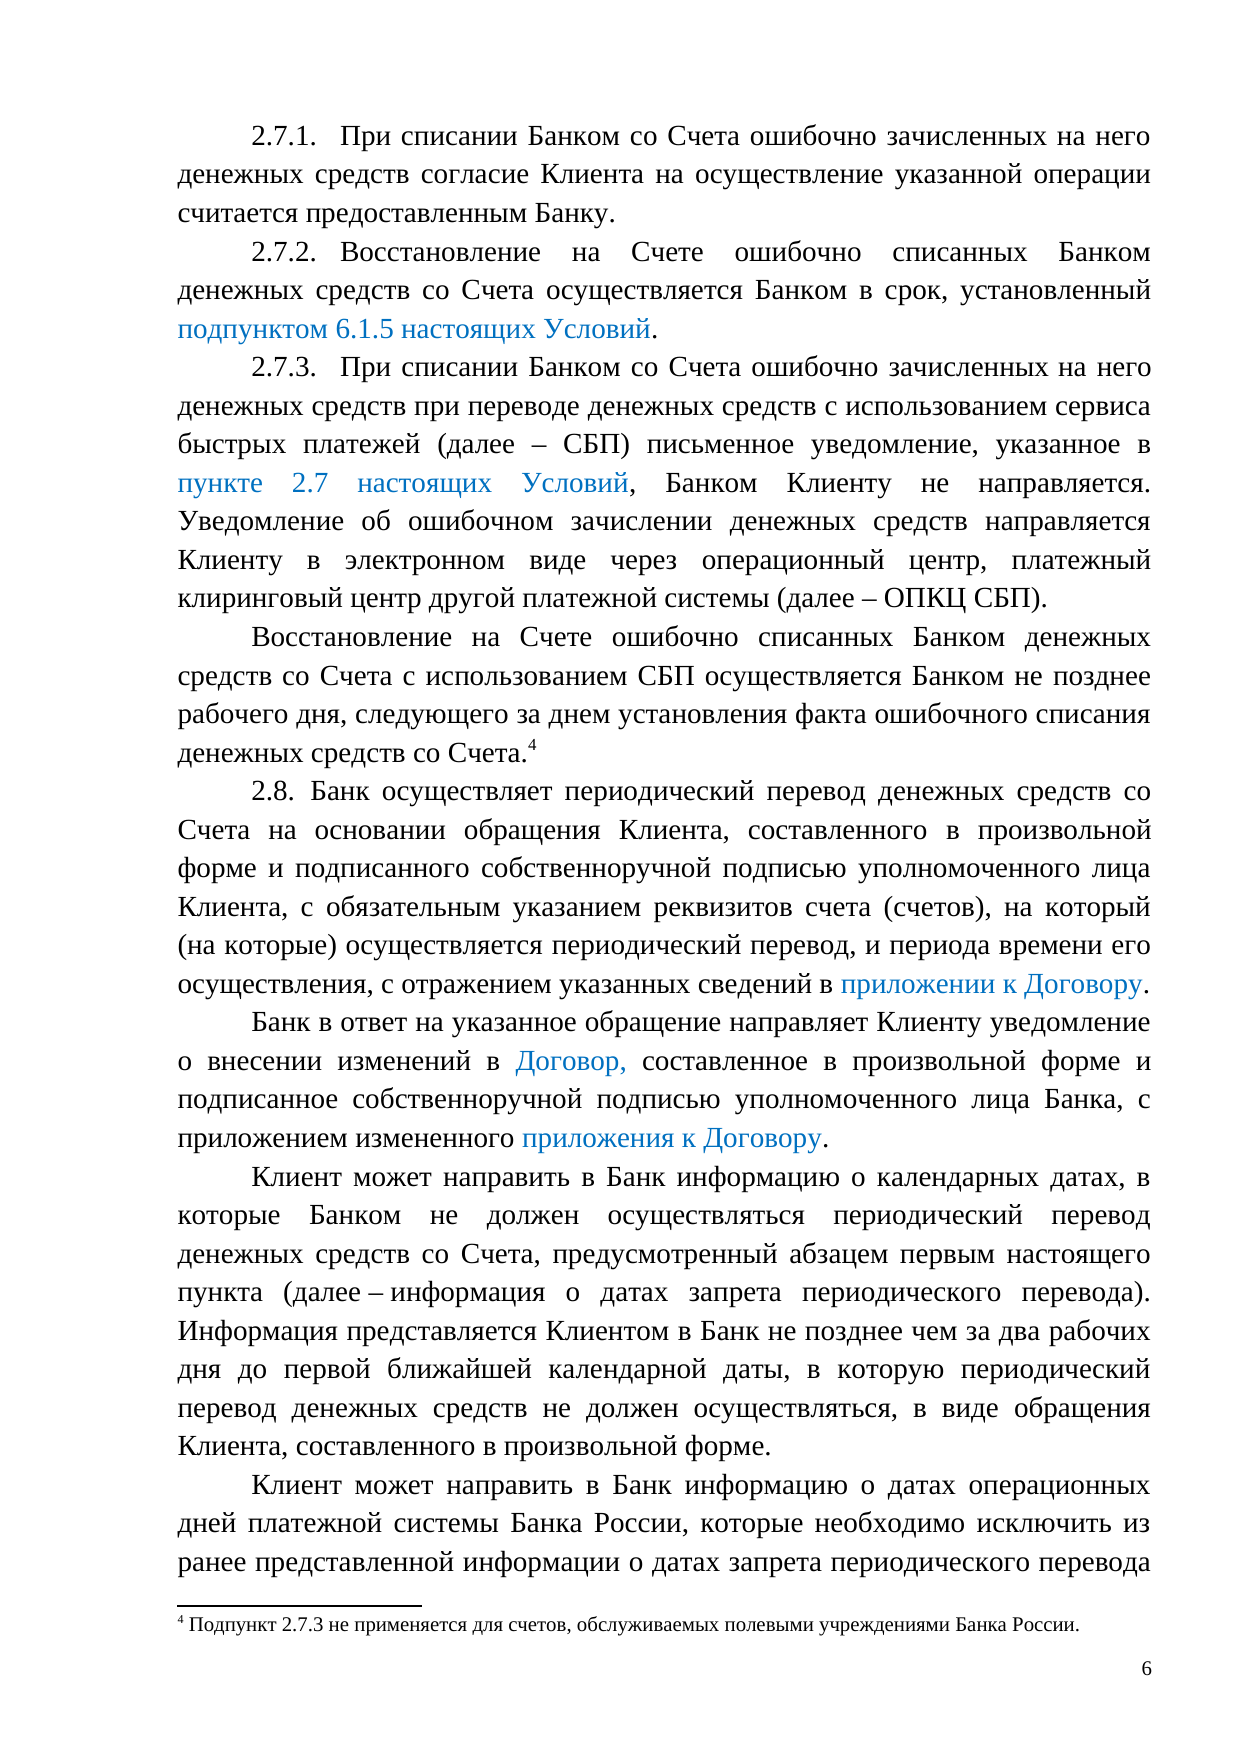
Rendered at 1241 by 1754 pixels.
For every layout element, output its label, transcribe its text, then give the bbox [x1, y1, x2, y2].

list Восстановление на Счете ошибочно списанных Банком денежных средств со Счета осуществляется Банком в срок, установленный подпунктом 6.1.5 настоящих Условий. [177, 234, 1152, 344]
list Банк осуществляет периодический перевод денежных средств со Счета на основании обращения Клиента, составленного в произвольной форме и подписанного собственноручной подписью уполномоченного лица Клиента, с обязательным указанием реквизитов счета (счетов), на который (на которые) осуществляется периодический перевод, и периода времени его осуществления, с отражением указанных сведений в приложении к Договору. [177, 773, 1152, 999]
text Восстановление на Счете ошибочно списанных Банком денежных средств со Счета с использованием СБП осуществляется Банком не позднее рабочего дня, следующего за днем установления факта ошибочного списания денежных средств со Счета. [177, 619, 1152, 768]
text Банк в ответ на указанное обращение направляет Клиенту уведомление о внесении изменений в Договор, составленное в произвольной форме и подписанное собственноручной подписью уполномоченного лица Банка, с приложением измененного приложения к Договору. [177, 1004, 1152, 1154]
list При списании Банком со Счета ошибочно зачисленных на него денежных средств при переводе денежных средств с использованием сервиса быстрых платежей (далее – СБП) письменное уведомление, указанное в пункте 2.7 настоящих Условий, Банком Клиенту не направляется. Уведомление об ошибочном зачислении денежных средств направляется Клиенту в электронном виде через операционный центр, платежный клиринговый центр другой платежной системы (далее – ОПКЦ СБП). [177, 349, 1152, 614]
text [177, 1467, 1152, 1578]
list При списании Банком со Счета ошибочно зачисленных на него денежных средств согласие Клиента на осуществление указанной операции считается предоставленным Банку. [177, 118, 1152, 229]
text Клиент может направить в Банк информацию о календарных датах, в которые Банком не должен осуществляться периодический перевод денежных средств со Счета, предусмотренный абзацем первым настоящего пункта (далее – информация о датах запрета периодического перевода). Информация представляется Клиентом в Банк не позднее чем за два рабочих дня до первой ближайшей календарной даты, в которую периодический перевод денежных средств не должен осуществляться, в виде обращения Клиента, составленного в произвольной форме. [177, 1159, 1152, 1462]
